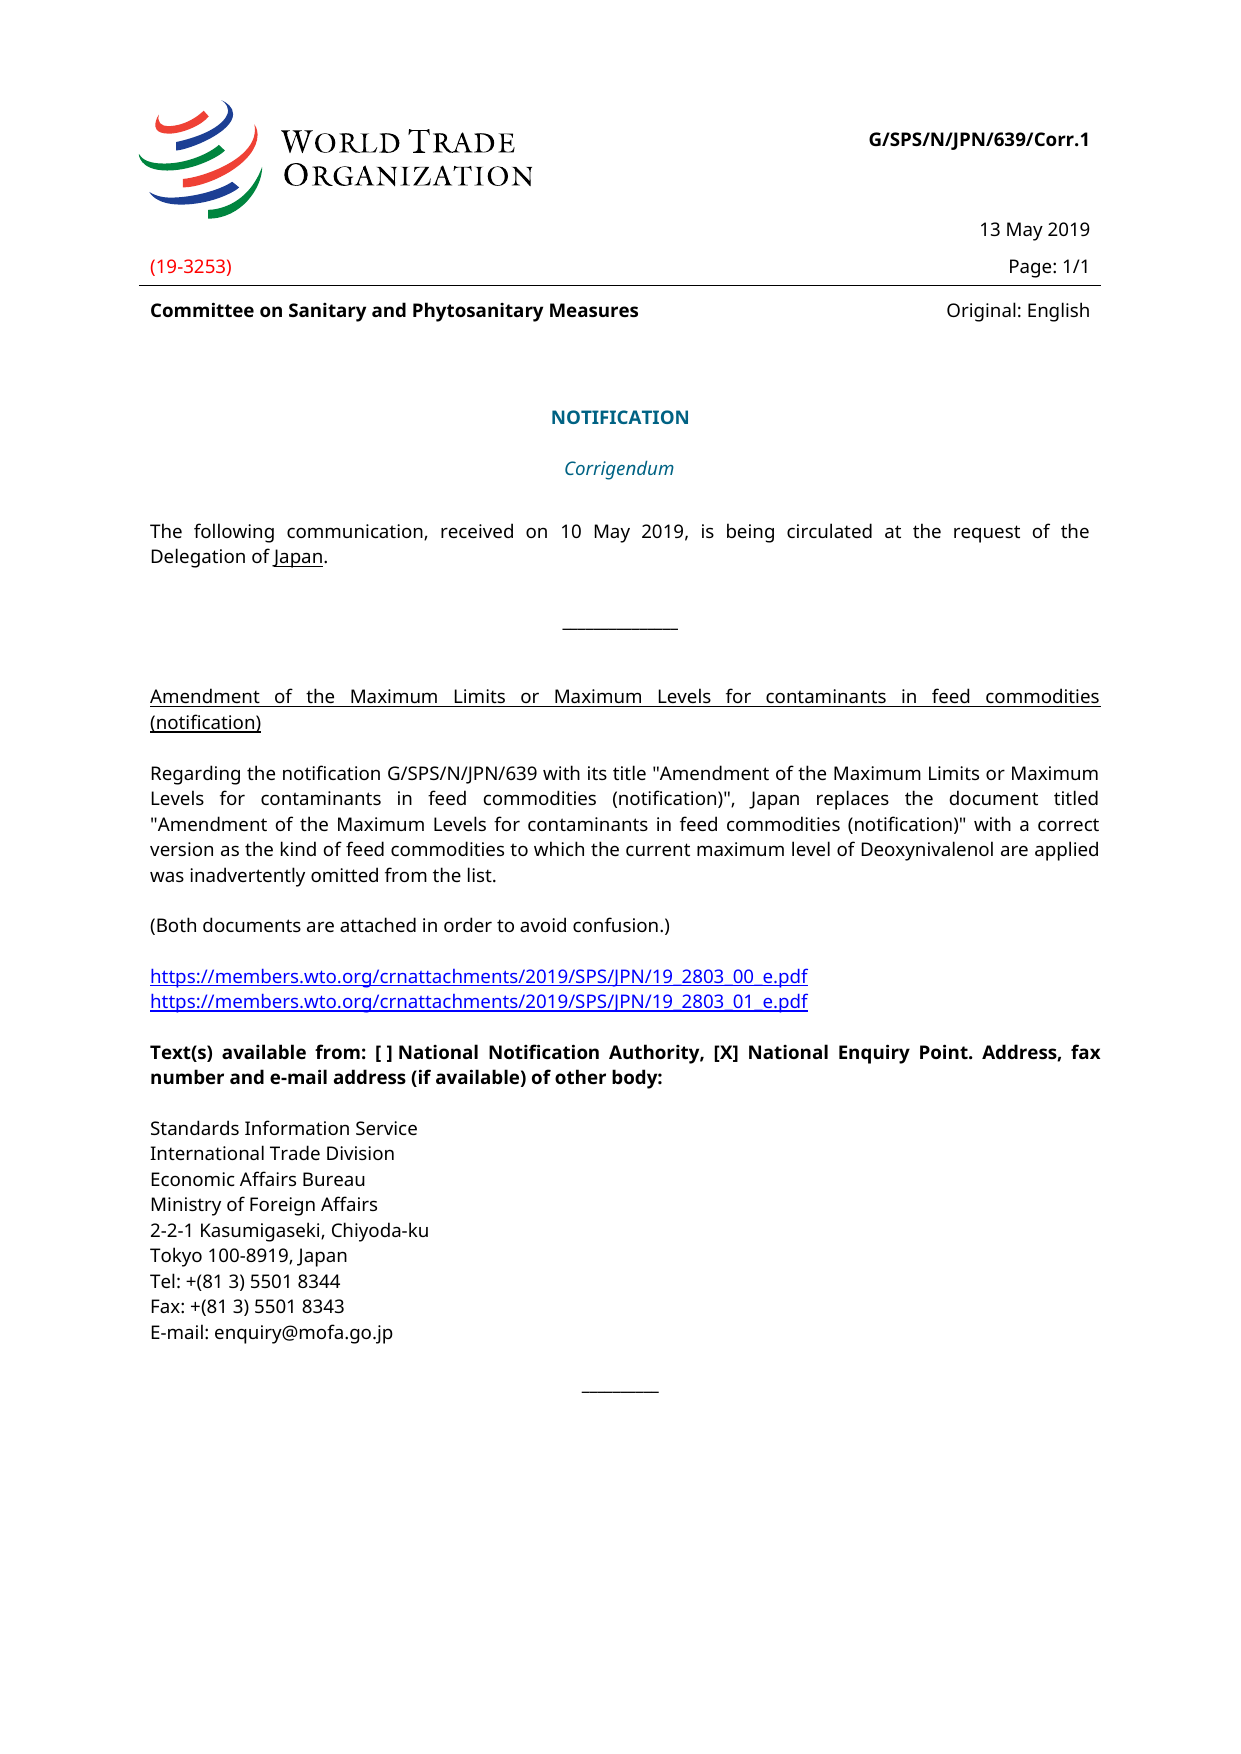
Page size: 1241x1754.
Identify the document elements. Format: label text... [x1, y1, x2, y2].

table_cell Regarding the notification G/SPS/N/JPN/639 with its title "Amendment of the Maximum Limits or Maximum Levels for contaminants in feed commodities (notification)", Japan replaces the document titled "Amendment of the Maximum Levels for contaminants in feed commodities (notification)" with a correct version as the kind of feed commodities to which the current maximum level of Deoxynivalenol are applied was inadvertently omitted from the list. (Both documents are attached in order to avoid confusion.) https://members.wto.org/crnattachments/2019/SPS/JPN/19_2803_00_e.pdf https://members.wto.org/crnattachments/2019/SPS/JPN/19_2803_01_e.pdf [150, 760, 1113, 1039]
title NOTIFICATION [150, 405, 1090, 430]
table_cell Standards Information Service International Trade Division Economic Affairs Bureau Ministry of Foreign Affairs 2-2-1 Kasumigaseki, Chiyoda-ku Tokyo 100-8919, Japan Tel: +(81 3) 5501 8344 Fax: +(81 3) 5501 8343 E-mail: enquiry@mofa.go.jp [150, 1115, 1113, 1370]
table_cell Text(s) available from: [ ] National Notification Authority, [X] National Enquiry Point. Address, fax number and e-mail address (if available) of other body: [150, 1039, 1113, 1115]
text The following communication, received on 10 May 2019, is being circulated at the request of the Delegation of Japan. [150, 518, 1090, 569]
text __________ [150, 1370, 1090, 1395]
title Corrigendum [150, 455, 1090, 481]
text _______________ [150, 607, 1090, 633]
table_header Amendment of the Maximum Limits or Maximum Levels for contaminants in feed commodities (notification) [150, 684, 1113, 760]
